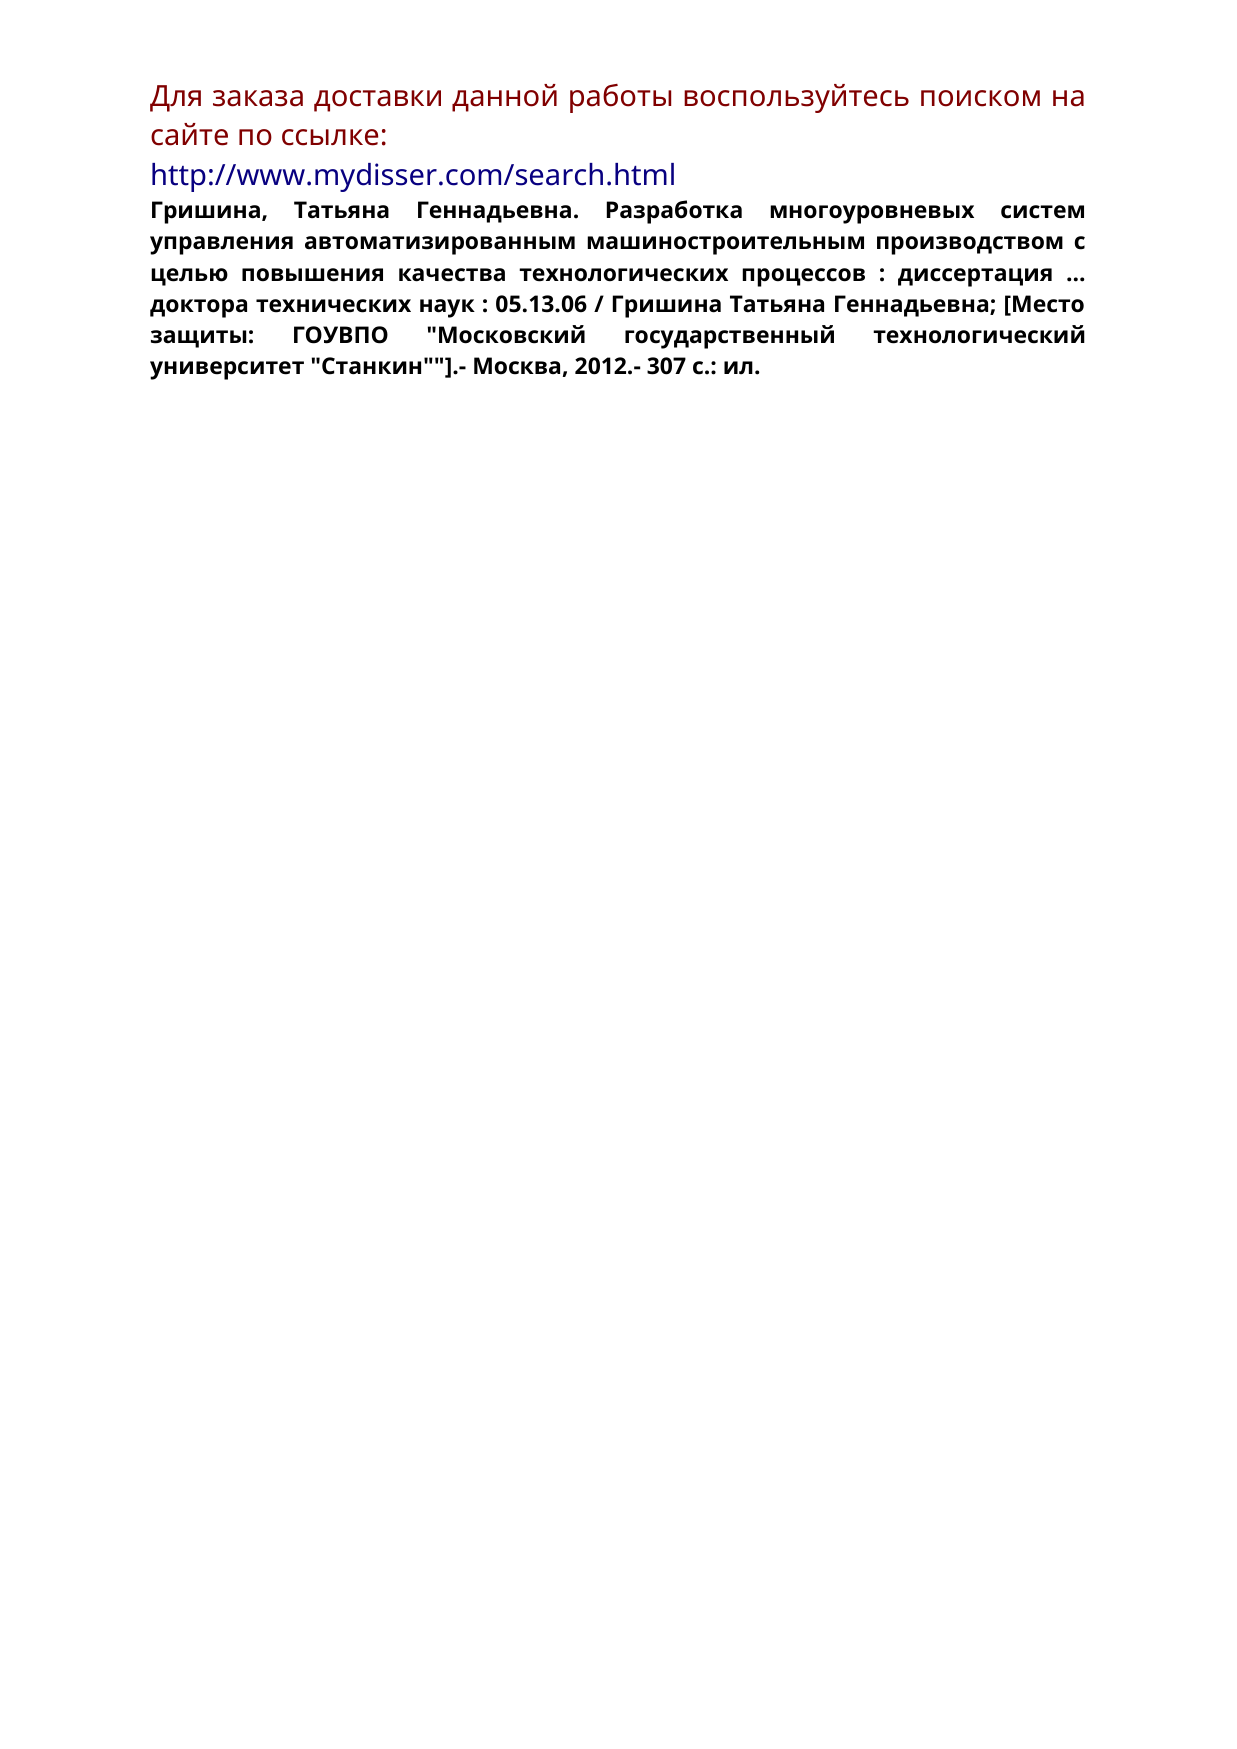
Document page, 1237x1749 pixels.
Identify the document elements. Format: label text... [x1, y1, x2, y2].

text Гришина, Татьяна Геннадьевна. Разработка многоуровневых систем управления автоматизированным машиностроительным производством с целью повышения качества технологических процессов : диссертация ... доктора технических наук : 05.13.06 / Гришина Татьяна Геннадьевна; [Место защиты: ГОУВПО "Московский государственный технологический университет "Станкин""].- Москва, 2012.- 307 с.: ил. [150, 194, 1086, 382]
